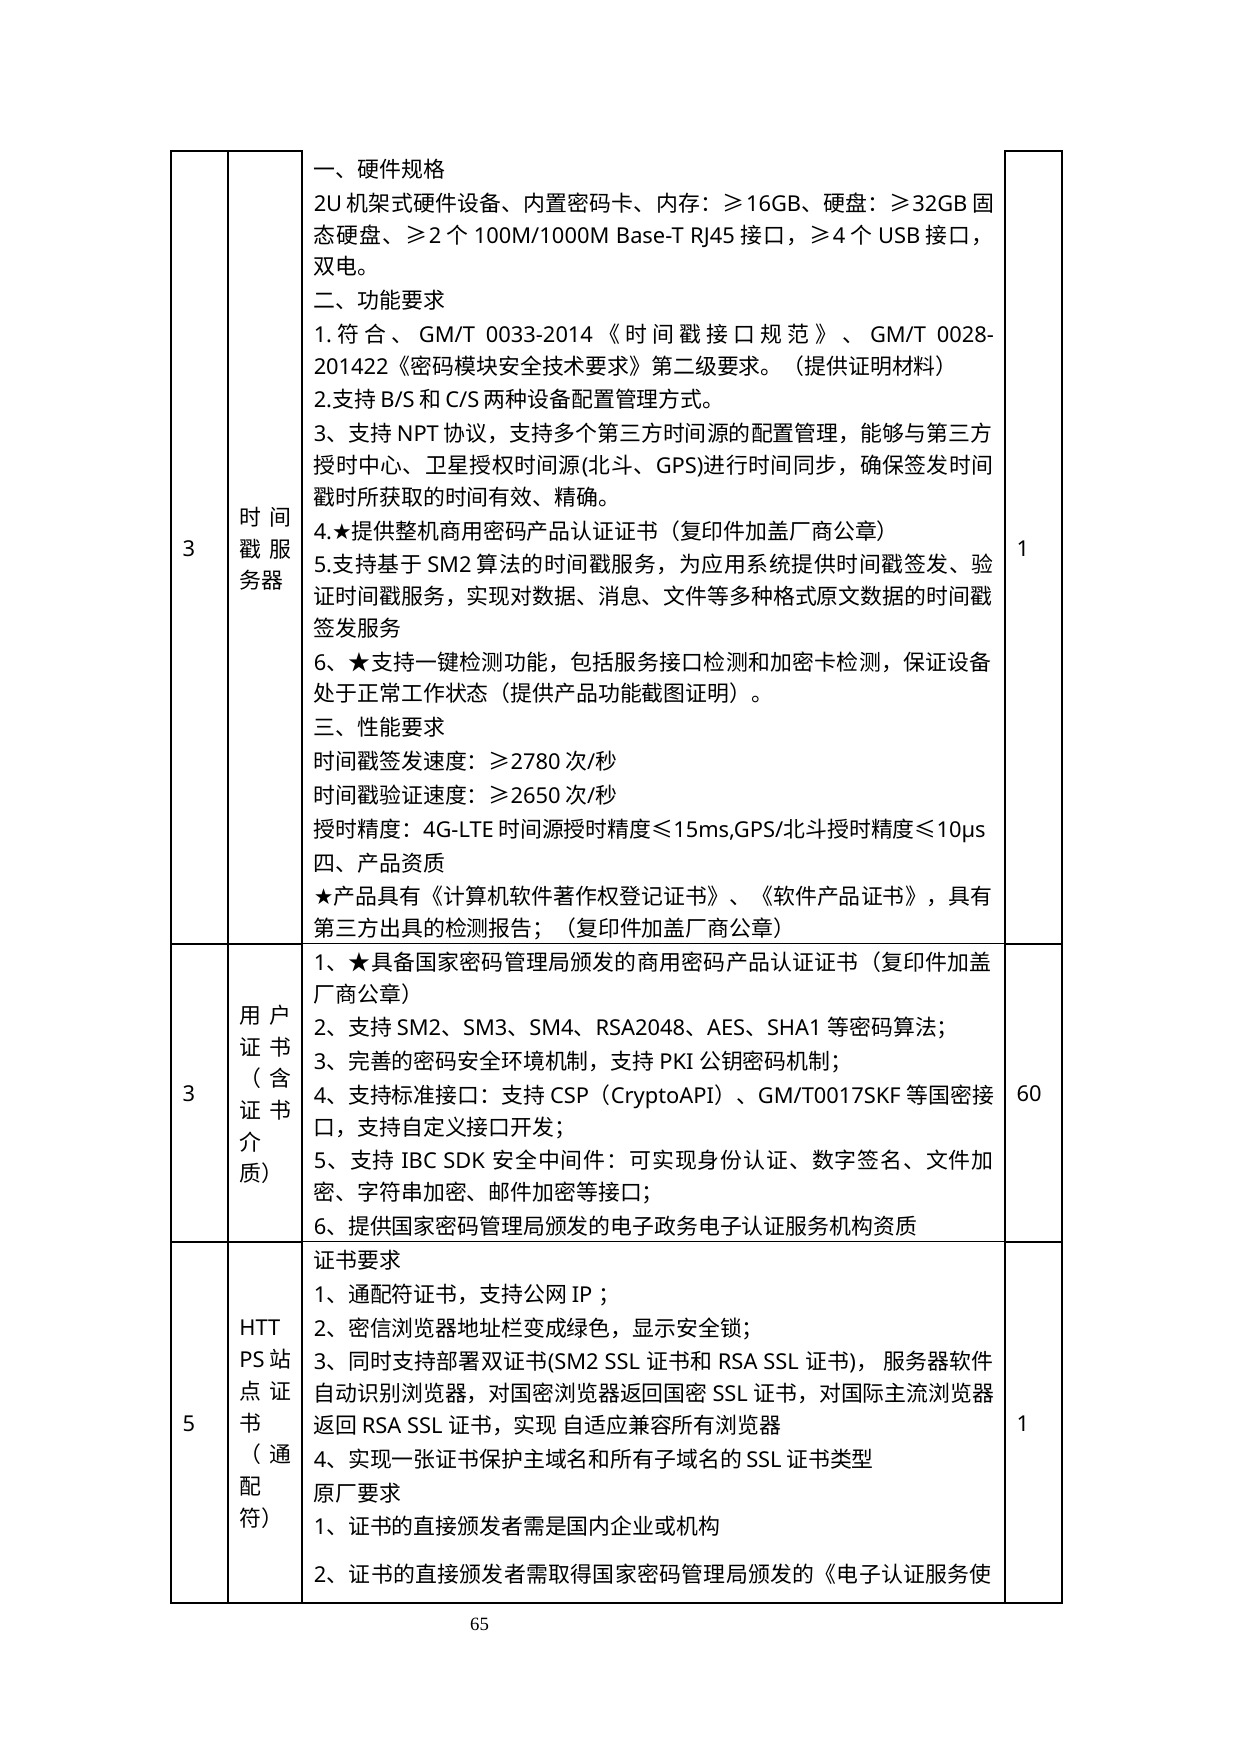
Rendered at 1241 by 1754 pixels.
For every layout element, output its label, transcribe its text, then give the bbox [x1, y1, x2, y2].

table_cell 原厂要求 [303, 1474, 1004, 1507]
table_cell HTTPS站点证书（通配符） [229, 1243, 301, 1602]
table_cell 1、★具备国家密码管理局颁发的商用密码产品认证证书（复印件加盖厂商公章） [303, 944, 1004, 1008]
table_cell 时间戳验证速度：≥2650次/秒 [303, 776, 1004, 809]
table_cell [303, 1541, 1004, 1602]
table_cell 5.支持基于SM2算法的时间戳服务，为应用系统提供时间戳签发、验证时间戳服务，实现对数据、消息、文件等多种格式原文数据的时间戳签发服务 [303, 545, 1004, 643]
table_cell 3、支持NPT协议，支持多个第三方时间源的配置管理，能够与第三方授时中心、卫星授权时间源(北斗、GPS)进行时间同步，确保签发时间戳时所获取的时间有效、精确。 [303, 414, 1004, 512]
table_cell 证书要求 [303, 1242, 1004, 1274]
table_cell 授时精度：4G-LTE时间源授时精度≤15ms,GPS/北斗授时精度≤10μs [303, 810, 1004, 843]
table_cell 1.符合、GM/T 0033-2014《时间戳接口规范》、GM/T 0028-201422《密码模块安全技术要求》第二级要求。（提供证明材料） [303, 315, 1004, 380]
table_cell 6、提供国家密码管理局颁发的电子政务电子认证服务机构资质 [303, 1207, 1004, 1241]
table_cell 4.★提供整机商用密码产品认证证书（复印件加盖厂商公章） [303, 512, 1004, 545]
table_cell 5 [172, 1243, 227, 1602]
table_cell ★产品具有《计算机软件著作权登记证书》、《软件产品证书》，具有第三方出具的检测报告；（复印件加盖厂商公章） [303, 877, 1004, 943]
table_cell 三、性能要求 [303, 708, 1004, 742]
table_cell 3、同时支持部署双证书(SM2 SSL 证书和 RSA SSL 证书)， 服务器软件自动识别浏览器，对国密浏览器返回国密 SSL 证书，对国际主流浏览器返回RSA SSL 证书，实现 自适应兼容所有浏览器 [303, 1342, 1004, 1440]
table_cell 1 [1006, 1243, 1061, 1602]
table_cell 2、密信浏览器地址栏变成绿色，显示安全锁； [303, 1309, 1004, 1342]
table_cell 3 [172, 945, 227, 1241]
table_cell 4、支持标准接口：支持 CSP（CryptoAPI）、GM/T0017SKF 等国密接口，支持自定义接口开发； [303, 1076, 1004, 1141]
table_cell 时间戳服务器 [229, 152, 301, 943]
table_cell 2.支持B/S和C/S两种设备配置管理方式。 [303, 380, 1004, 414]
table_cell 四、产品资质 [303, 844, 1004, 877]
table_cell 2U机架式硬件设备、内置密码卡、内存：≥16GB、硬盘：≥32GB固态硬盘、≥2个100M/1000M Base-T RJ45接口，≥4个USB接口，双电。 [303, 184, 1004, 281]
table_cell 3、完善的密码安全环境机制，支持 PKI 公钥密码机制； [303, 1042, 1004, 1076]
table_cell 3 [172, 152, 227, 943]
table_cell 6、★支持一键检测功能，包括服务接口检测和加密卡检测，保证设备处于正常工作状态（提供产品功能截图证明）。 [303, 643, 1004, 708]
table_cell 1、通配符证书，支持公网 IP ； [303, 1275, 1004, 1308]
table_cell 2、支持 SM2、SM3、SM4、RSA2048、AES、SHA1 等密码算法； [303, 1008, 1004, 1042]
table_cell 一、硬件规格 [303, 150, 1004, 184]
table_cell 二、功能要求 [303, 281, 1004, 315]
table_cell 时间戳签发速度：≥2780次/秒 [303, 742, 1004, 776]
table_cell 60 [1006, 945, 1061, 1241]
table_cell 1、证书的直接颁发者需是国内企业或机构 [303, 1507, 1004, 1541]
table_cell 5、支持 IBC SDK 安全中间件：可实现身份认证、数字签名、文件加密、字符串加密、邮件加密等接口； [303, 1141, 1004, 1207]
table_cell 用户证书（含证书介质） [229, 945, 301, 1241]
table_cell 1 [1006, 152, 1061, 943]
table_cell 4、实现一张证书保护主域名和所有子域名的SSL证书类型 [303, 1440, 1004, 1473]
